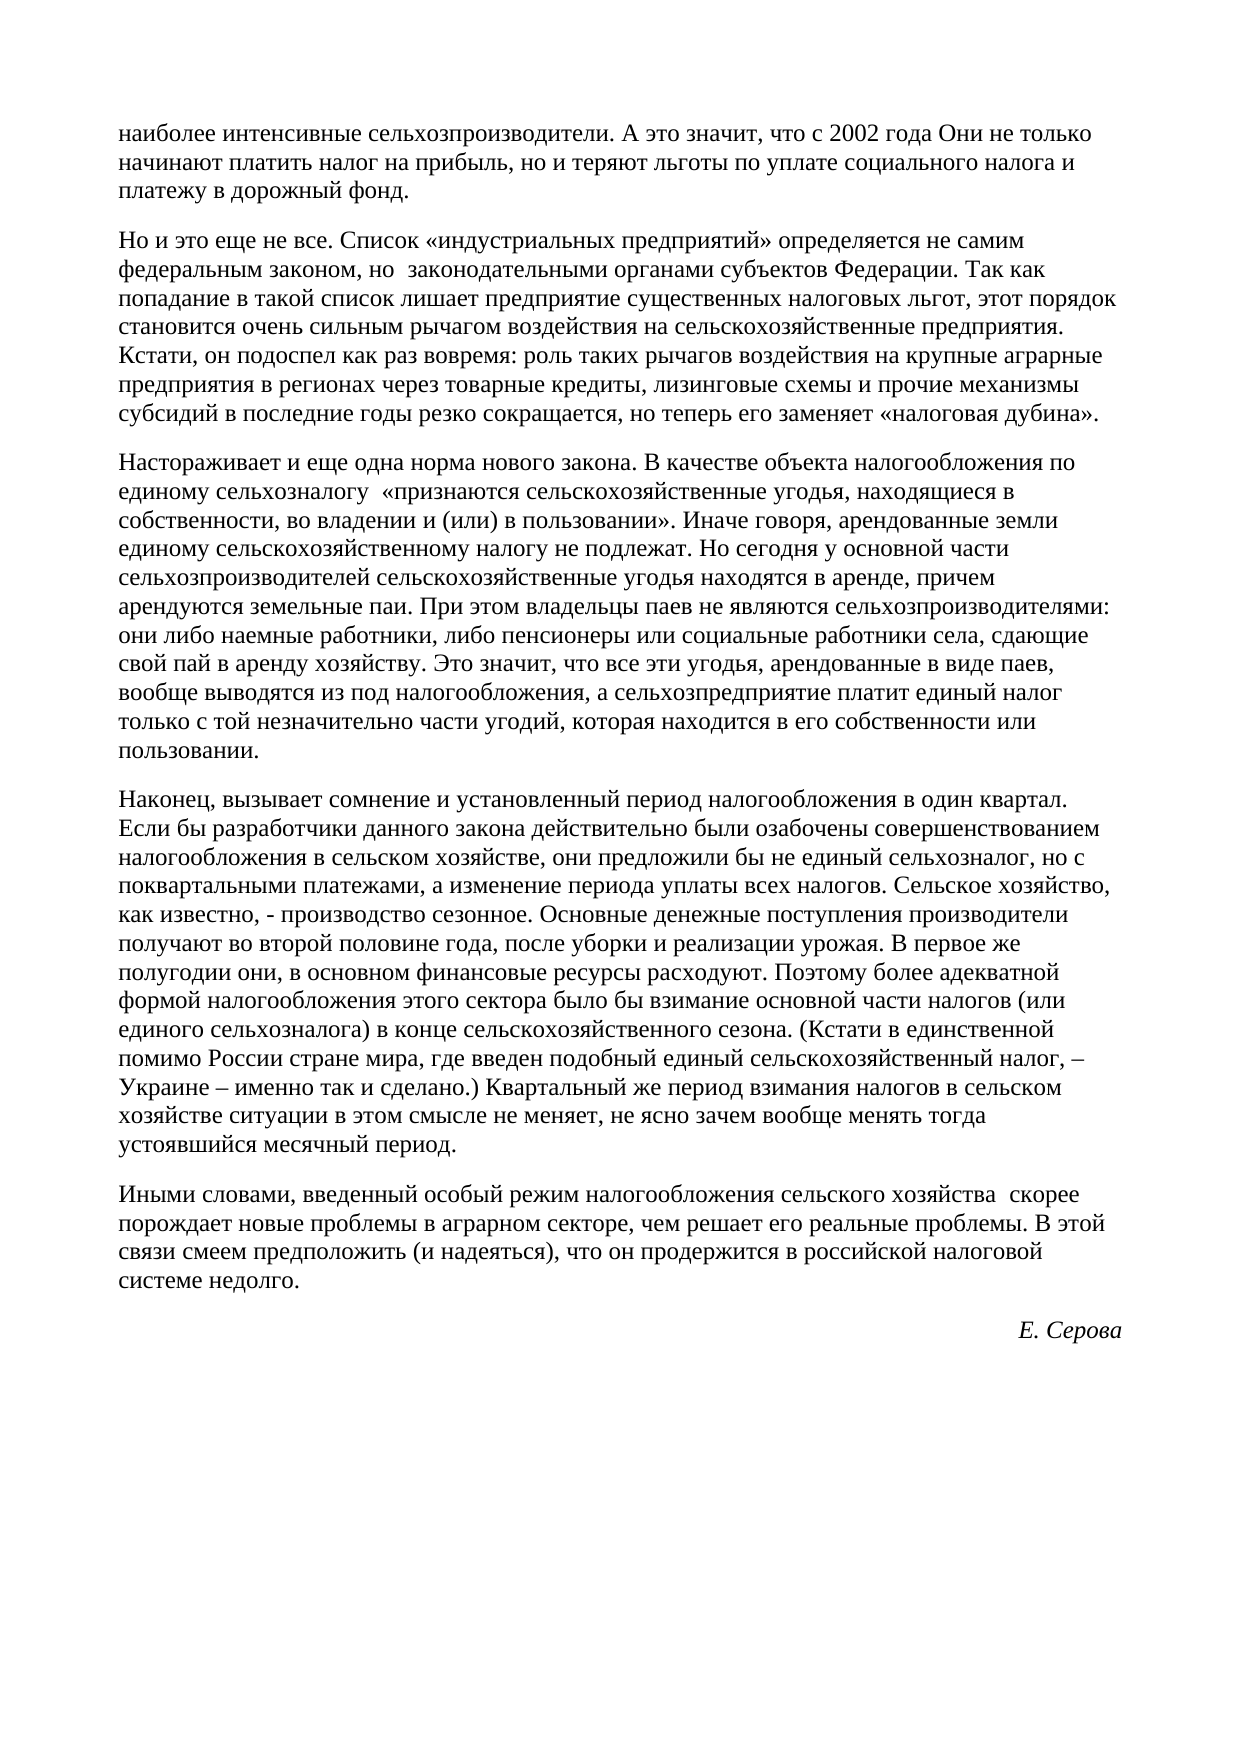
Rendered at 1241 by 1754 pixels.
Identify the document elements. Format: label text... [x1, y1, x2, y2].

text Настораживает и еще одна норма нового закона. В качестве объекта налогообложения по единому сельхозналогу «признаются сельскохозяйственные угодья, находящиеся в собственности, во владении и (или) в пользовании». Иначе говоря, арендованные земли единому сельскохозяйственному налогу не подлежат. Но сегодня у основной части сельхозпроизводителей сельскохозяйственные угодья находятся в аренде, причем арендуются земельные паи. При этом владельцы паев не являются сельхозпроизводителями: они либо наемные работники, либо пенсионеры или социальные работники села, сдающие свой пай в аренду хозяйству. Это значит, что все эти угодья, арендованные в виде паев, вообще выводятся из под налогообложения, а сельхозпредприятие платит единый налог только с той незначительно части угодий, которая находится в его собственности или пользовании. [118, 447, 1122, 763]
text Е. Серова [118, 1315, 1122, 1343]
text Наконец, вызывает сомнение и установленный период налогообложения в один квартал. Если бы разработчики данного закона действительно были озабочены совершенствованием налогообложения в сельском хозяйстве, они предложили бы не единый сельхозналог, но с поквартальными платежами, а изменение периода уплаты всех налогов. Сельское хозяйство, как известно, - производство сезонное. Основные денежные поступления производители получают во второй половине года, после уборки и реализации урожая. В первое же полугодии они, в основном финансовые ресурсы расходуют. Поэтому более адекватной формой налогообложения этого сектора было бы взимание основной части налогов (или единого сельхозналога) в конце сельскохозяйственного сезона. (Кстати в единственной помимо России стране мира, где введен подобный единый сельскохозяйственный налог, – Украине – именно так и сделано.) Квартальный же период взимания налогов в сельском хозяйстве ситуации в этом смысле не меняет, не ясно зачем вообще менять тогда устоявшийся месячный период. [118, 784, 1122, 1158]
text Но и это еще не все. Список «индустриальных предприятий» определяется не самим федеральным законом, но законодательными органами субъектов Федерации. Так как попадание в такой список лишает предприятие существенных налоговых льгот, этот порядок становится очень сильным рычагом воздействия на сельскохозяйственные предприятия. Кстати, он подоспел как раз вовремя: роль таких рычагов воздействия на крупные аграрные предприятия в регионах через товарные кредиты, лизинговые схемы и прочие механизмы субсидий в последние годы резко сокращается, но теперь его заменяет «налоговая дубина». [118, 225, 1122, 426]
text Иными словами, введенный особый режим налогообложения сельского хозяйства скорее порождает новые проблемы в аграрном секторе, чем решает его реальные проблемы. В этой связи смеем предположить (и надеяться), что он продержится в российской налоговой системе недолго. [118, 1179, 1122, 1294]
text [118, 118, 1122, 204]
